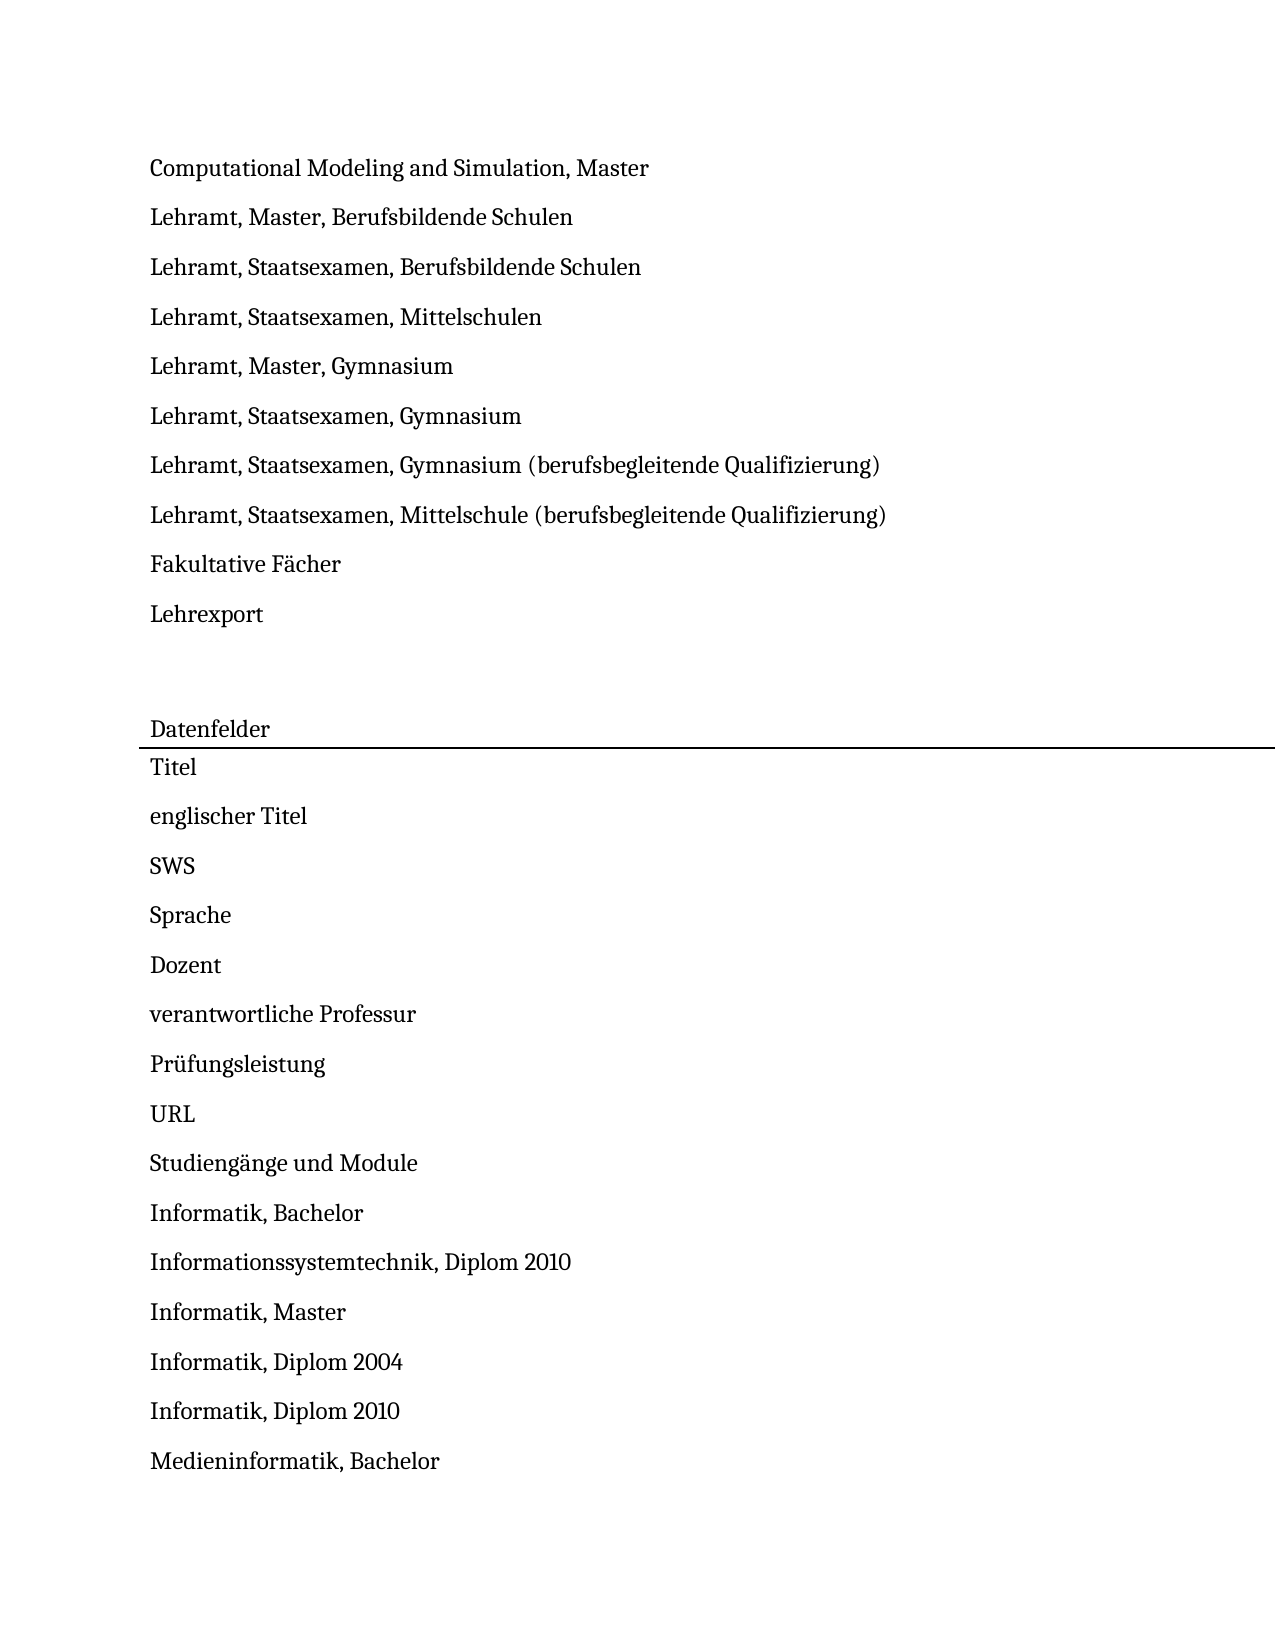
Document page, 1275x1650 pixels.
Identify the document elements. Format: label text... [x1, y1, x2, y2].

table_cell Lehrexport [139, 596, 1275, 646]
table_cell englischer Titel [139, 798, 1275, 848]
table_header Datenfelder [139, 711, 1275, 747]
table_cell Lehramt, Staatsexamen, Gymnasium (berufsbegleitende Qualifizierung) [139, 448, 1275, 497]
table_cell Lehramt, Staatsexamen, Mittelschulen [139, 299, 1275, 348]
table_cell verantwortliche Professur [139, 997, 1275, 1046]
table_cell Titel [139, 749, 1275, 798]
table_cell Prüfungsleistung [139, 1046, 1275, 1096]
table_cell Lehramt, Staatsexamen, Berufsbildende Schulen [139, 249, 1275, 299]
table_cell Studiengänge und Module [139, 1145, 1275, 1195]
table_cell Lehramt, Master, Berufsbildende Schulen [139, 200, 1275, 249]
table_cell Lehramt, Staatsexamen, Gymnasium [139, 398, 1275, 447]
table_cell Lehramt, Master, Gymnasium [139, 348, 1275, 398]
table_cell Sprache [139, 898, 1275, 947]
table_cell SWS [139, 848, 1275, 897]
table_cell URL [139, 1096, 1275, 1145]
table_cell Lehramt, Staatsexamen, Mittelschule (berufsbegleitende Qualifizierung) [139, 497, 1275, 547]
table_cell Informatik, Master [139, 1294, 1275, 1344]
table_cell Informatik, Diplom 2004 [139, 1344, 1275, 1393]
table_cell Informationssystemtechnik, Diplom 2010 [139, 1245, 1275, 1294]
table_cell Dozent [139, 947, 1275, 997]
table_cell Medieninformatik, Bachelor [139, 1443, 1275, 1492]
table_cell Informatik, Bachelor [139, 1195, 1275, 1244]
table_cell Fakultative Fächer [139, 547, 1275, 596]
table_cell Informatik, Diplom 2010 [139, 1393, 1275, 1443]
table_cell Computational Modeling and Simulation, Master [139, 150, 1275, 199]
